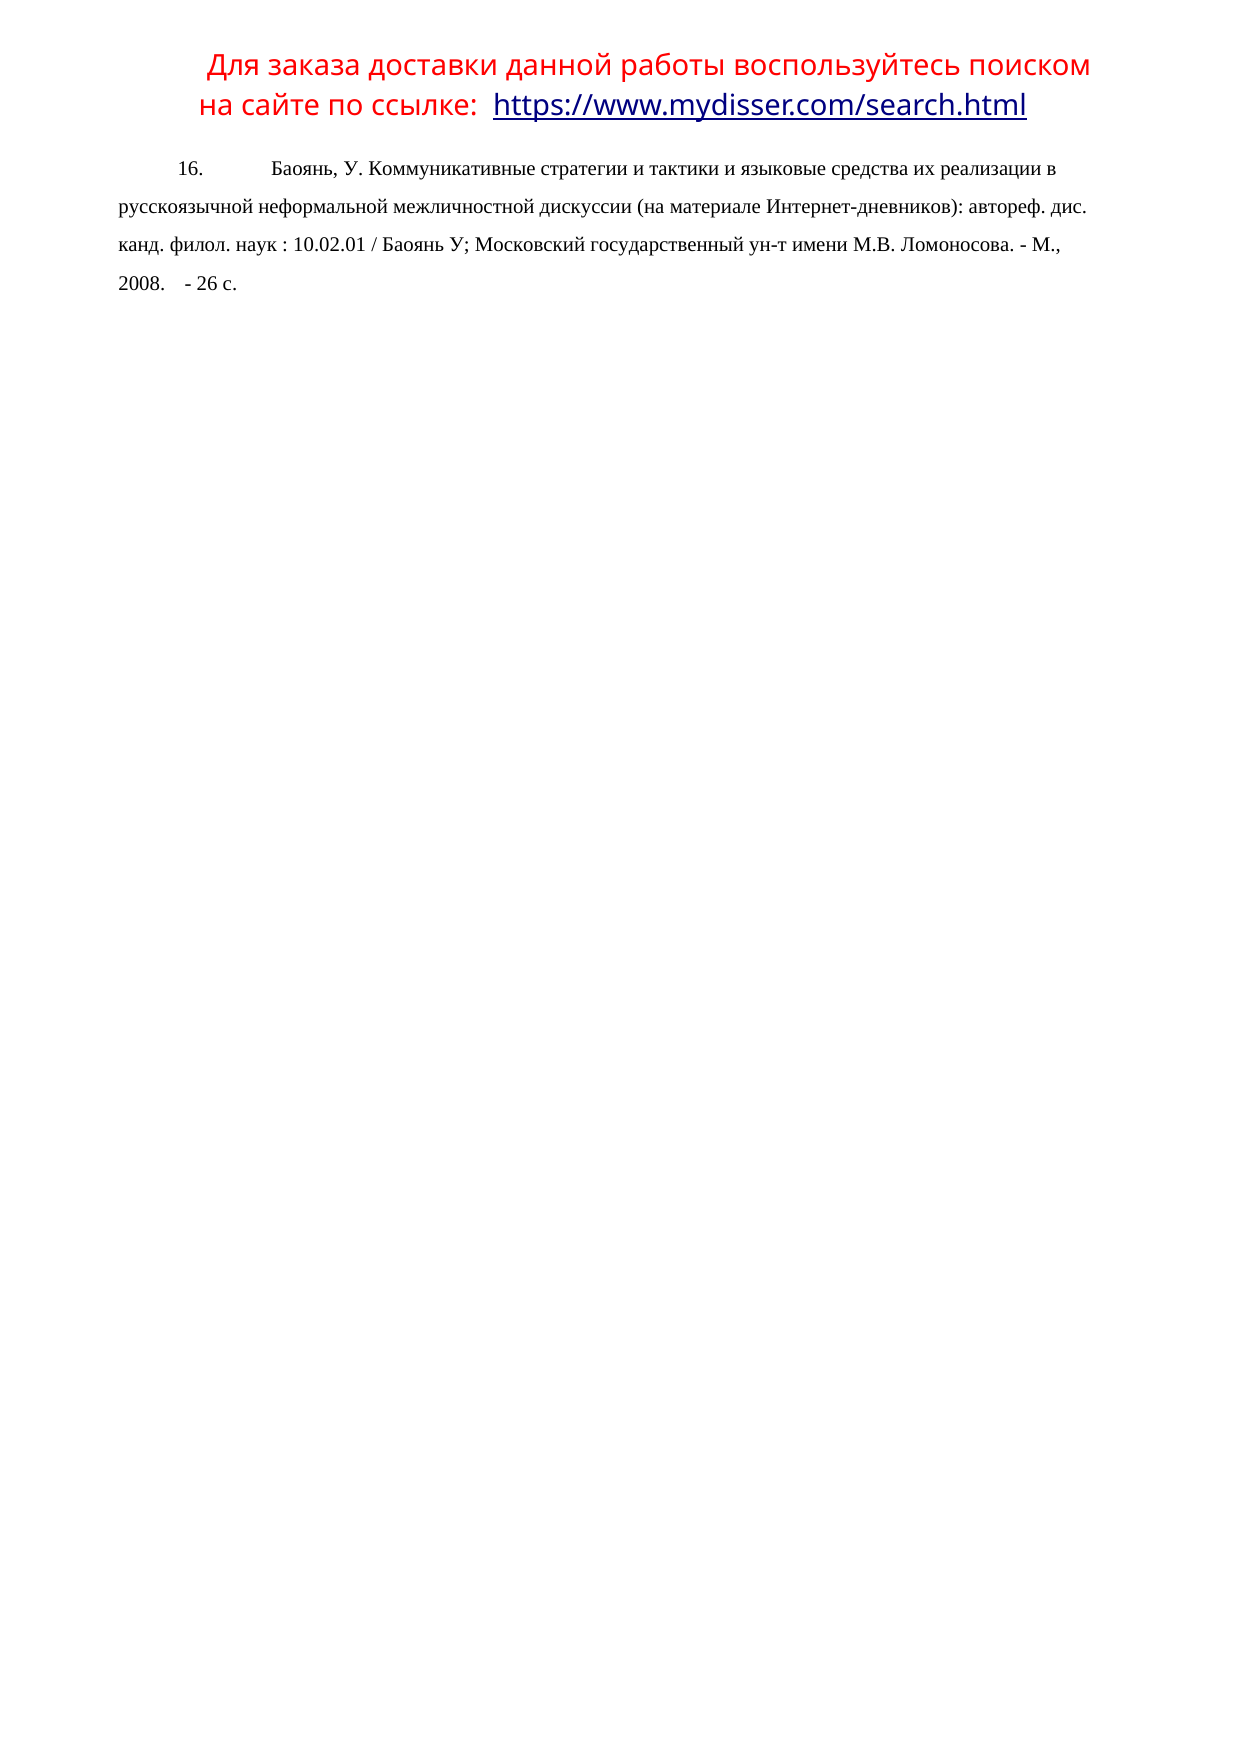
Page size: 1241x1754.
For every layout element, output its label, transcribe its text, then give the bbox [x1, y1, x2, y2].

list - 26 с. [118, 259, 1107, 298]
list Баоянь, У. Коммуникативные стратегии и тактики и языковые средства их реализации в русскоязычной неформальной межличностной дискуссии (на материале Интернет-дневников): автореф. дис. канд. филол. наук : 10.02.01 / Баоянь У; Московский государственный ун-т имени М.В. Ломоносова. - М., [118, 144, 1105, 259]
